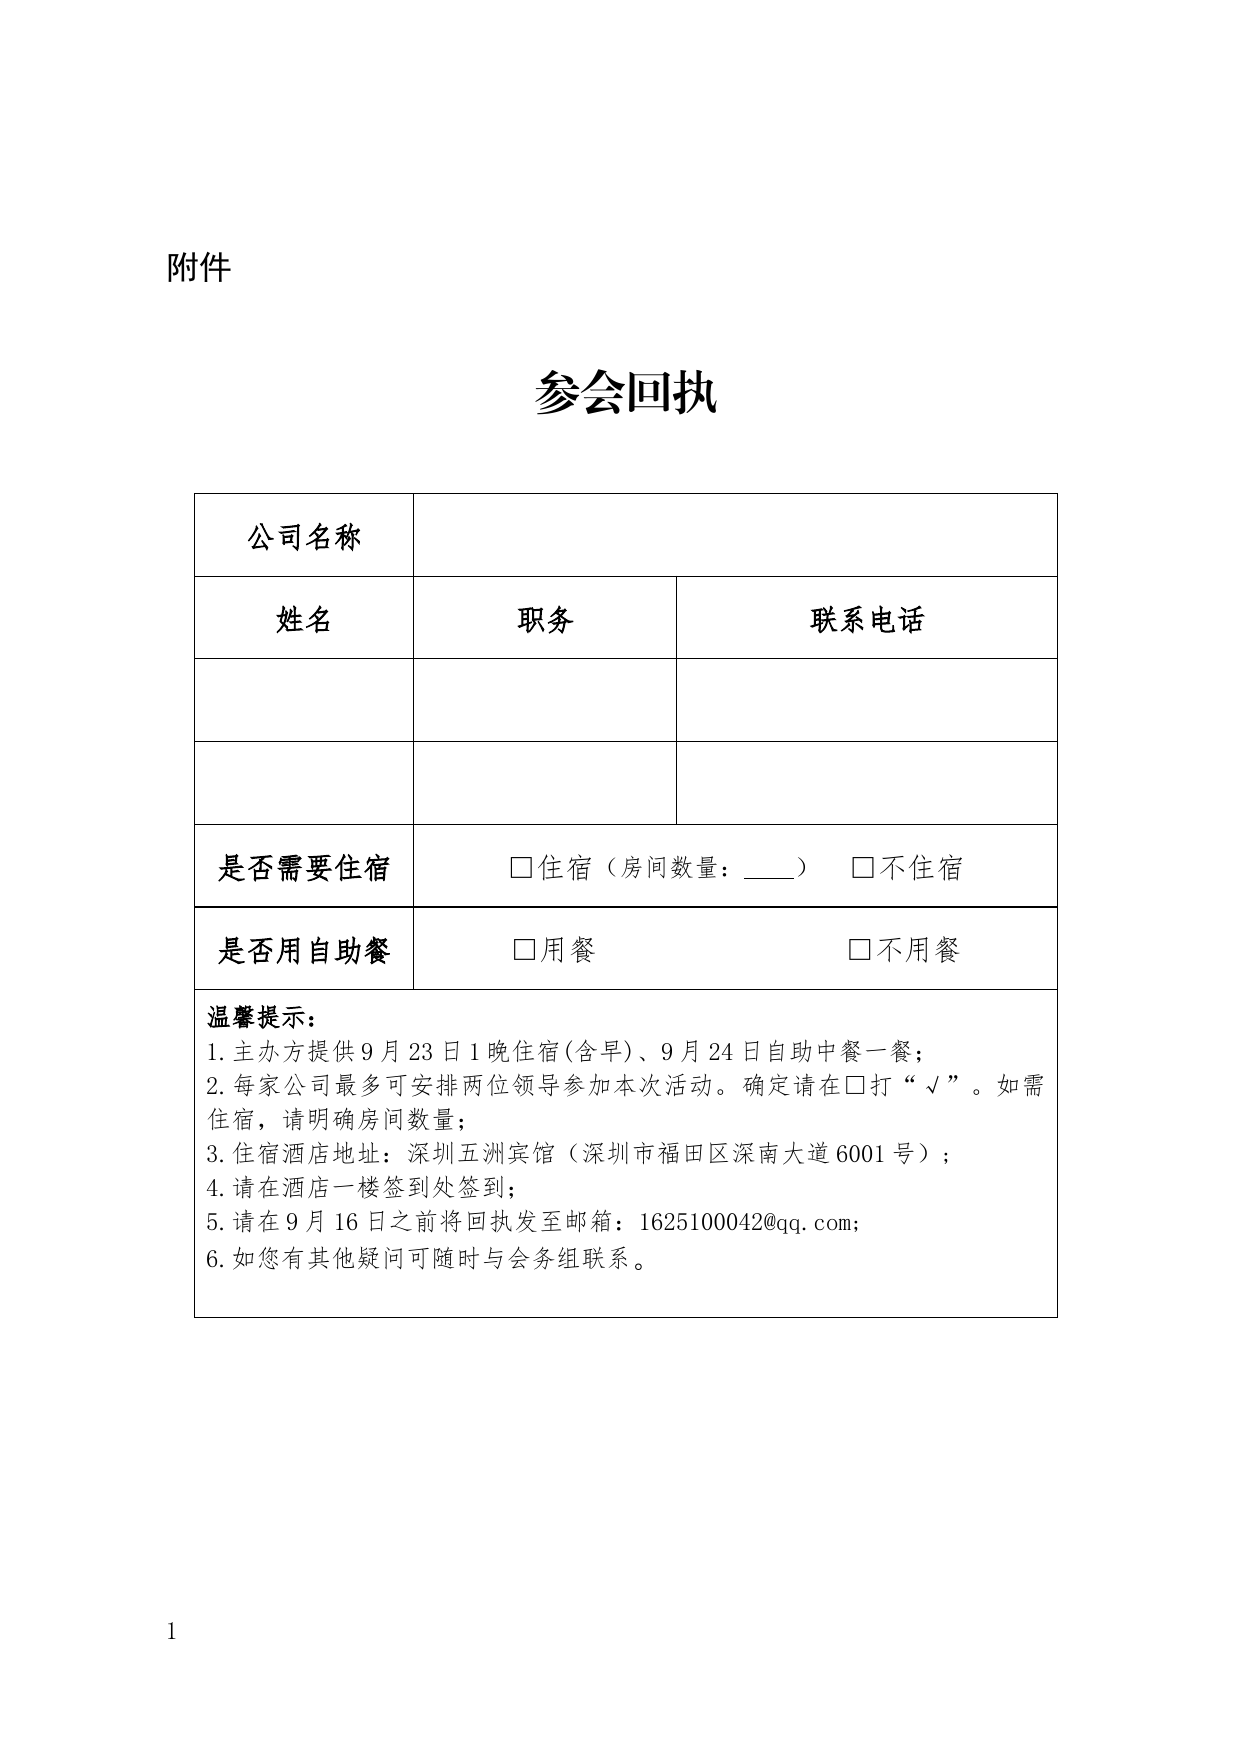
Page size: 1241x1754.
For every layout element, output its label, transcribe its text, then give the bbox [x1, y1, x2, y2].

table_cell 温馨提示： 1.主办方提供9月23日1晚住宿(含早)、9月24日自助中餐一餐； 2.每家公司最多可安排两位领导参加本次活动。确定请在□打“√”。如需住宿，请明确房间数量； 3.住宿酒店地址：深圳五洲宾馆（深圳市福田区深南大道6001号）; 4.请在酒店一楼签到处签到； 5.请在9月16日之前将回执发至邮箱：1625100042@qq.com; 6.如您有其他疑问可随时与会务组联系。 [195, 990, 1057, 1317]
table_cell 是否用自助餐 [195, 908, 413, 989]
table_cell □住宿（房间数量： ） □不住宿 [414, 825, 1057, 906]
table_cell [677, 659, 1057, 741]
table_cell 联系电话 [677, 577, 1057, 658]
table_cell [195, 659, 413, 741]
table_cell [195, 742, 413, 824]
table_cell [414, 742, 676, 824]
text 参会回执 [165, 363, 1087, 428]
table_cell 是否需要住宿 [195, 825, 413, 906]
text 附件 [165, 233, 1087, 298]
table_cell [414, 659, 676, 741]
table_cell [677, 742, 1057, 824]
table_header 公司名称 [195, 494, 413, 576]
table_cell 姓名 [195, 577, 413, 658]
table_header [414, 494, 1057, 576]
table_cell 职务 [414, 577, 676, 658]
table_cell □用餐 □不用餐 [414, 908, 1057, 989]
